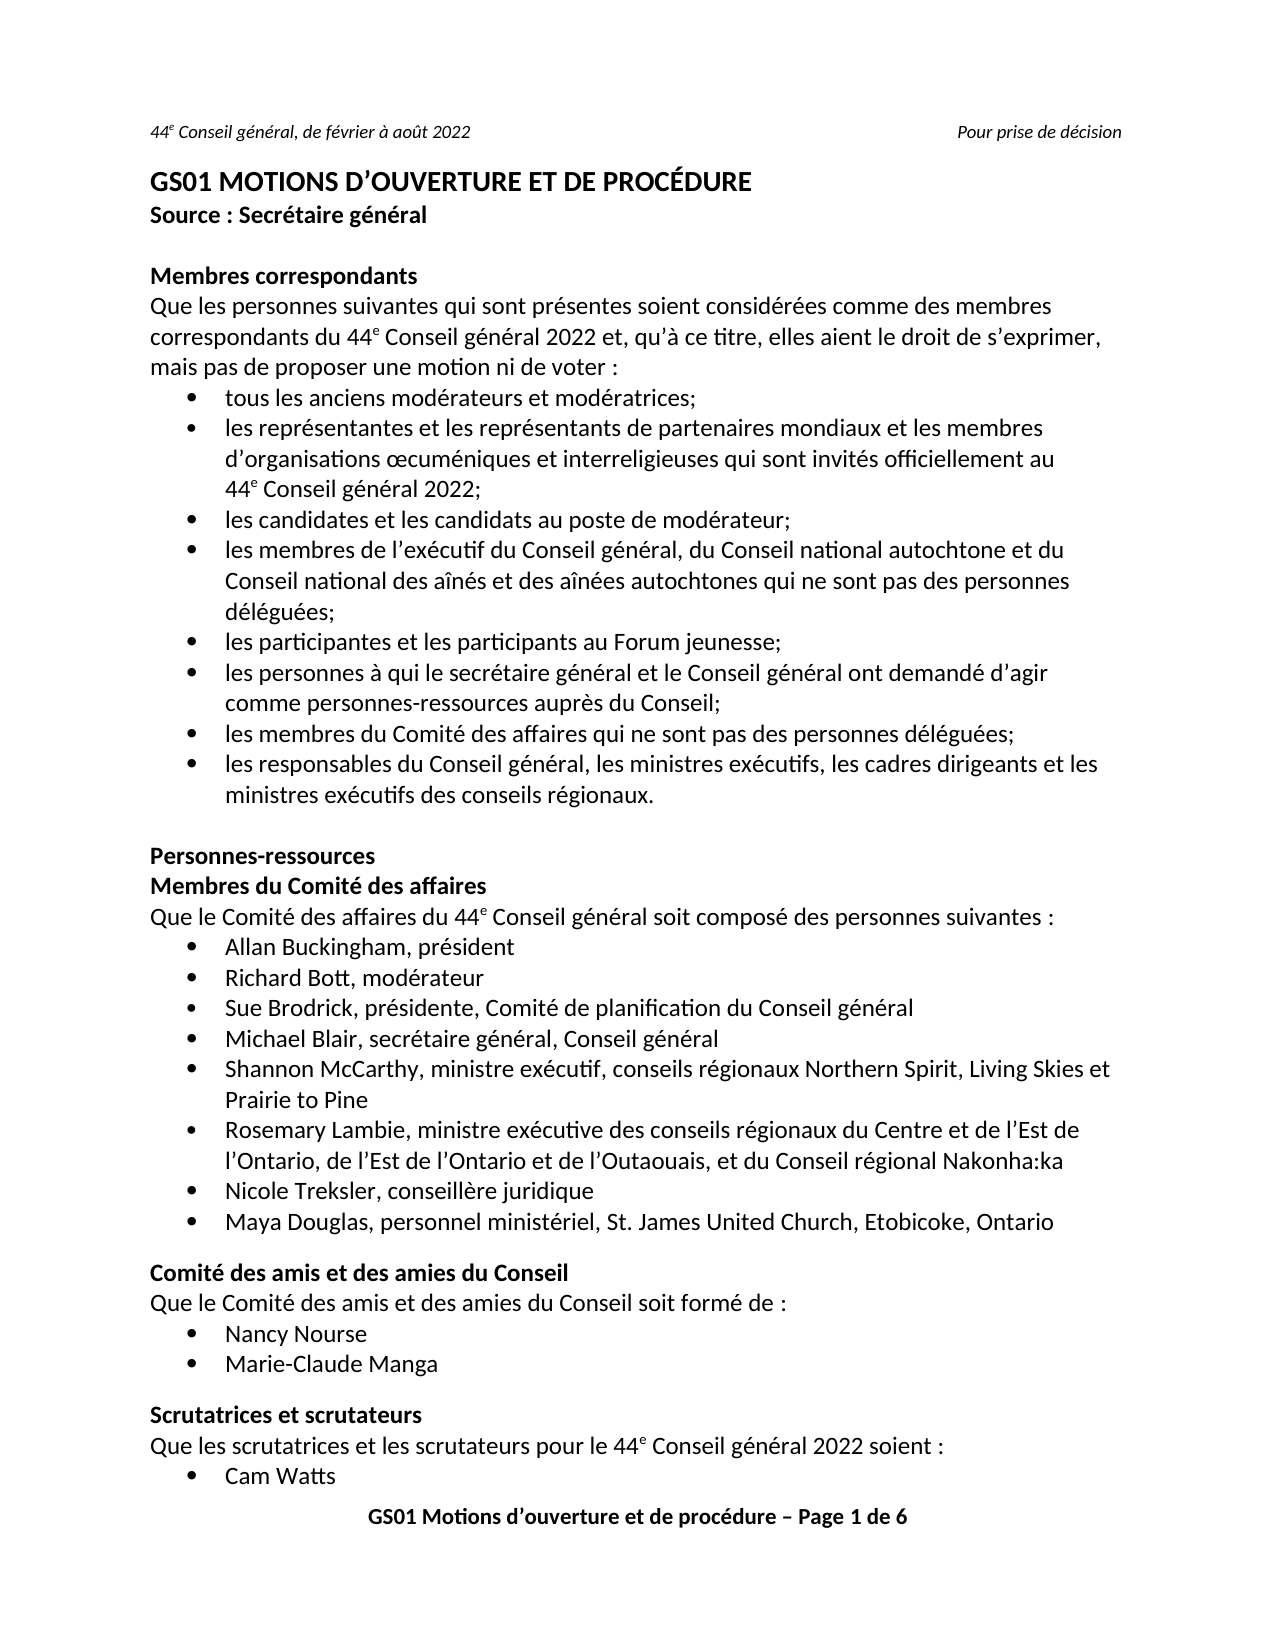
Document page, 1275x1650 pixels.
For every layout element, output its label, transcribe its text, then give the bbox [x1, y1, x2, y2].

list Cam Watts [187, 1460, 1125, 1491]
text Personnes-ressources [150, 840, 1125, 870]
text Scrutatrices et scrutateurs [150, 1399, 1125, 1430]
text GS01 MOTIONS D’OUVERTURE ET DE PROCÉDURE [150, 163, 1125, 199]
list les candidates et les candidats au poste de modérateur; [187, 504, 1125, 534]
list les participantes et les participants au Forum jeunesse; [187, 626, 1125, 657]
list Maya Douglas, personnel ministériel, St. James United Church, Etobicoke, Ontario [187, 1206, 1125, 1237]
list Marie-Claude Manga [187, 1348, 1125, 1379]
list les membres du Comité des affaires qui ne sont pas des personnes déléguées; [187, 718, 1125, 748]
list Allan Buckingham, président [187, 931, 1125, 962]
text Que les scrutatrices et les scrutateurs pour le 44e Conseil général 2022 soient : [150, 1430, 1125, 1460]
text Que le Comité des amis et des amies du Conseil soit formé de : [150, 1287, 1125, 1318]
text Membres correspondants [150, 260, 1125, 290]
list Sue Brodrick, présidente, Comité de planification du Conseil général [187, 992, 1125, 1023]
text Source : Secrétaire général [150, 199, 1125, 229]
list les membres de l’exécutif du Conseil général, du Conseil national autochtone et du Conseil national des aînés et des aînées autochtones qui ne sont pas des personnes déléguées; [187, 534, 1125, 626]
list Richard Bott, modérateur [187, 962, 1125, 992]
text Que les personnes suivantes qui sont présentes soient considérées comme des membres correspondants du 44e Conseil général 2022 et, qu’à ce titre, elles aient le droit de s’exprimer, mais pas de proposer une motion ni de voter : [150, 290, 1125, 382]
list Michael Blair, secrétaire général, Conseil général [187, 1023, 1125, 1053]
list Nancy Nourse [187, 1318, 1125, 1348]
list les responsables du Conseil général, les ministres exécutifs, les cadres dirigeants et les ministres exécutifs des conseils régionaux. [187, 748, 1125, 809]
list tous les anciens modérateurs et modératrices; [187, 382, 1125, 412]
list Shannon McCarthy, ministre exécutif, conseils régionaux Northern Spirit, Living Skies et Prairie to Pine [187, 1053, 1125, 1114]
text Membres du Comité des affaires [150, 870, 1125, 901]
list les représentantes et les représentants de partenaires mondiaux et les membres d’organisations œcuméniques et interreligieuses qui sont invités officiellement au 44e Conseil général 2022; [187, 412, 1125, 504]
list les personnes à qui le secrétaire général et le Conseil général ont demandé d’agir comme personnes-ressources auprès du Conseil; [187, 657, 1125, 718]
text Que le Comité des affaires du 44e Conseil général soit composé des personnes suivantes : [150, 901, 1125, 931]
list Rosemary Lambie, ministre exécutive des conseils régionaux du Centre et de l’Est de l’Ontario, de l’Est de l’Ontario et de l’Outaouais, et du Conseil régional Nakonha:ka [187, 1114, 1125, 1176]
text Comité des amis et des amies du Conseil [150, 1257, 1125, 1287]
list Nicole Treksler, conseillère juridique [187, 1176, 1125, 1206]
